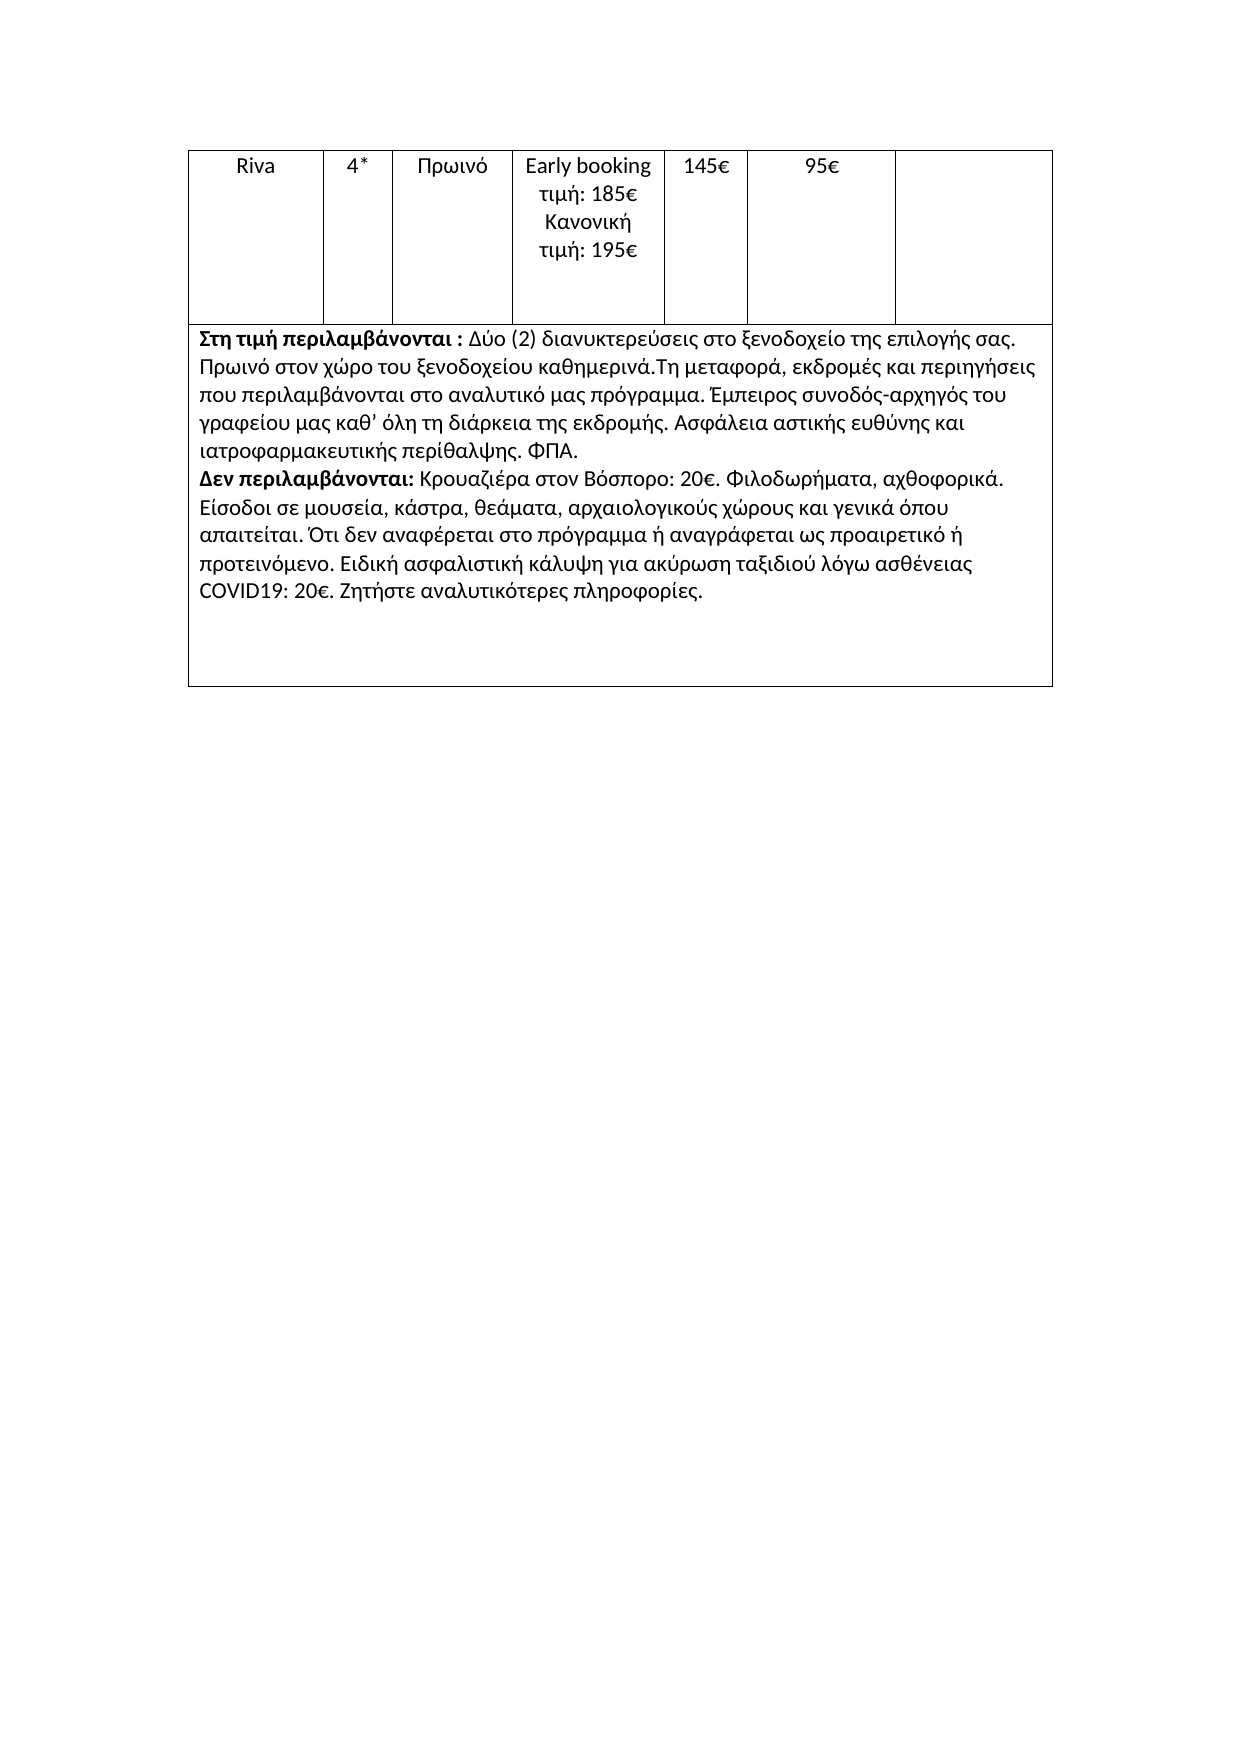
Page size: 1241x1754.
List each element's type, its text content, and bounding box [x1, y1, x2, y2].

table_cell Riva [189, 151, 323, 323]
table_cell 4* [324, 151, 392, 323]
table_cell Πρωινό [393, 151, 512, 323]
table_cell 95€ [748, 151, 895, 323]
table_cell 145€ [665, 151, 747, 323]
table_cell Early booking τιμή: 185€ Κανονική τιμή: 195€ [513, 151, 664, 323]
table_cell Στη τιμή περιλαμβάνονται : Δύο (2) διανυκτερεύσεις στο ξενοδοχείο της επιλογής σας. Πρωινό στον χώρο του ξενοδοχείου καθημερινά.Τη μεταφορά, εκδρομές και περιηγήσεις που περιλαμβάνονται στο αναλυτικό μας πρόγραμμα. Έμπειρος συνοδός-αρχηγός του γραφείου μας καθ’ όλη τη διάρκεια της εκδρομής. Ασφάλεια αστικής ευθύνης και ιατροφαρμακευτικής περίθαλψης. ΦΠΑ. Δεν περιλαμβάνονται: Κρουαζιέρα στον Βόσπορο: 20€. Φιλοδωρήματα, αχθοφορικά. Είσοδοι σε μουσεία, κάστρα, θεάματα, αρχαιολογικούς χώρους και γενικά όπου απαιτείται. Ότι δεν αναφέρεται στο πρόγραμμα ή αναγράφεται ως προαιρετικό ή προτεινόμενο. Ειδική ασφαλιστική κάλυψη για ακύρωση ταξιδιού λόγω ασθένειας COVID19: 20€. Ζητήστε αναλυτικότερες πληροφορίες. [189, 325, 1052, 686]
